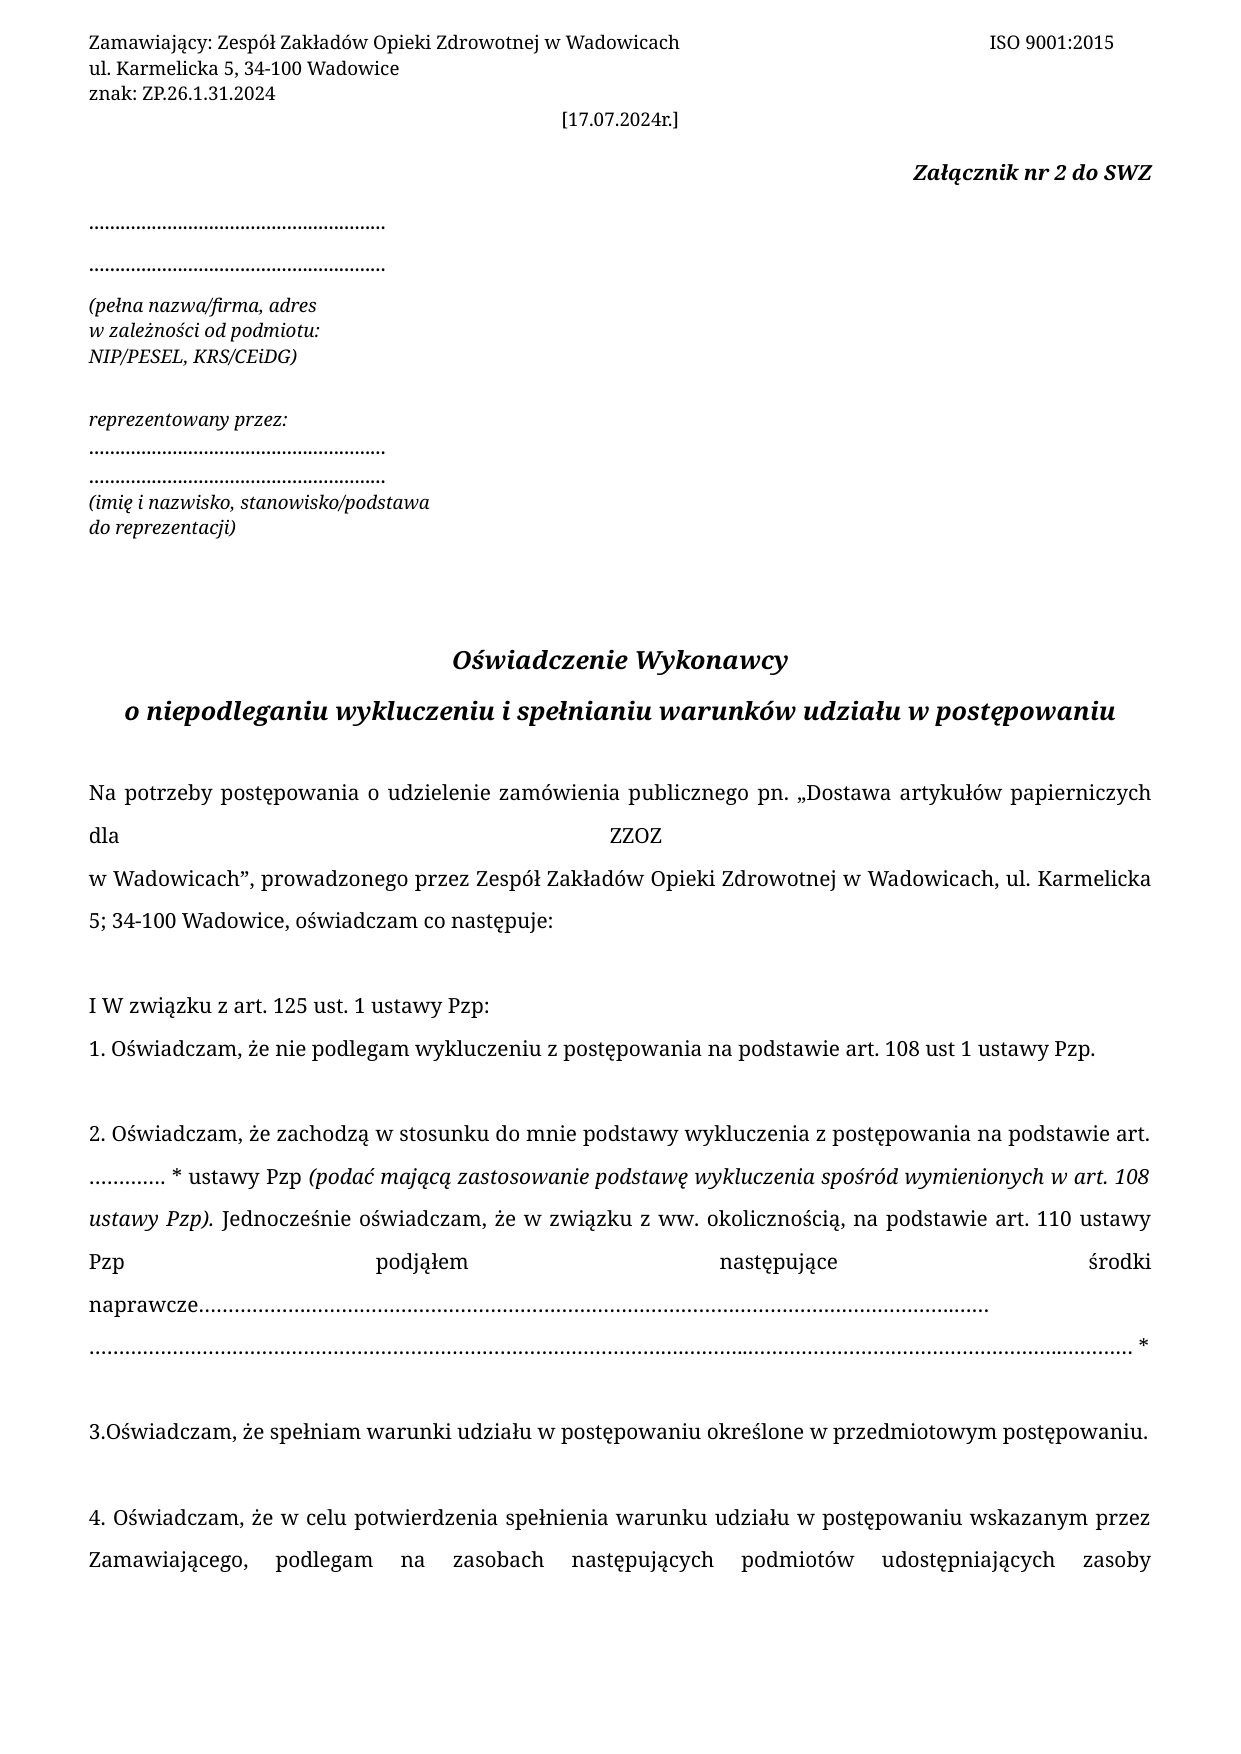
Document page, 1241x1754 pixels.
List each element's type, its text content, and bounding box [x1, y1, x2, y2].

text (pełna nazwa/firma, adres [89, 292, 1152, 317]
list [89, 1503, 1152, 1574]
text NIP/PESEL, KRS/CEiDG) [89, 343, 1152, 368]
text reprezentowany przez: [89, 407, 1152, 432]
text Na potrzeby postępowania o udzielenie zamówienia publicznego pn. „Dostawa artykułów papierniczych dla ZZOZ w Wadowicach”, prowadzonego przez Zespół Zakładów Opieki Zdrowotnej w Wadowicach, ul. Karmelicka 5; 34-100 Wadowice, oświadczam co następuje: [89, 778, 1152, 935]
text 2. Oświadczam, że zachodzą w stosunku do mnie podstawy wykluczenia z postępowania na podstawie art. …………. * ustawy Pzp (podać mającą zastosowanie podstawę wykluczenia spośród wymienionych w art. 108 ustawy Pzp). Jednocześnie oświadczam, że w związku z ww. okolicznością, na podstawie art. 110 ustawy Pzp podjąłem następujące środki naprawcze……………………………………………………………………………………………………………….…… [89, 1119, 1152, 1318]
text ……………………………………………………………………………………….………..……………………………………………..………… * [89, 1332, 1152, 1361]
text w zależności od podmiotu: [89, 317, 1152, 343]
text o niepodleganiu wykluczeniu i spełnianiu warunków udziału w postępowaniu [89, 693, 1152, 727]
text (imię i nazwisko, stanowisko/podstawa [89, 489, 1152, 515]
text do reprezentacji) [89, 515, 1152, 540]
text ......................................................... [89, 207, 1152, 235]
text ......................................................... [89, 249, 1152, 278]
text ......................................................... [89, 461, 1152, 489]
subtitle Załącznik nr 2 do SWZ [89, 158, 1152, 186]
text ......................................................... [89, 432, 1152, 461]
text 1. Oświadczam, że nie podlegam wykluczeniu z postępowania na podstawie art. 108 ust 1 ustawy Pzp. [89, 1034, 1152, 1062]
list I W związku z art. 125 ust. 1 ustawy Pzp: [89, 991, 1152, 1020]
text Oświadczenie Wykonawcy [89, 642, 1152, 676]
text 3.Oświadczam, że spełniam warunki udziału w postępowaniu określone w przedmiotowym postępowaniu. [89, 1417, 1152, 1446]
